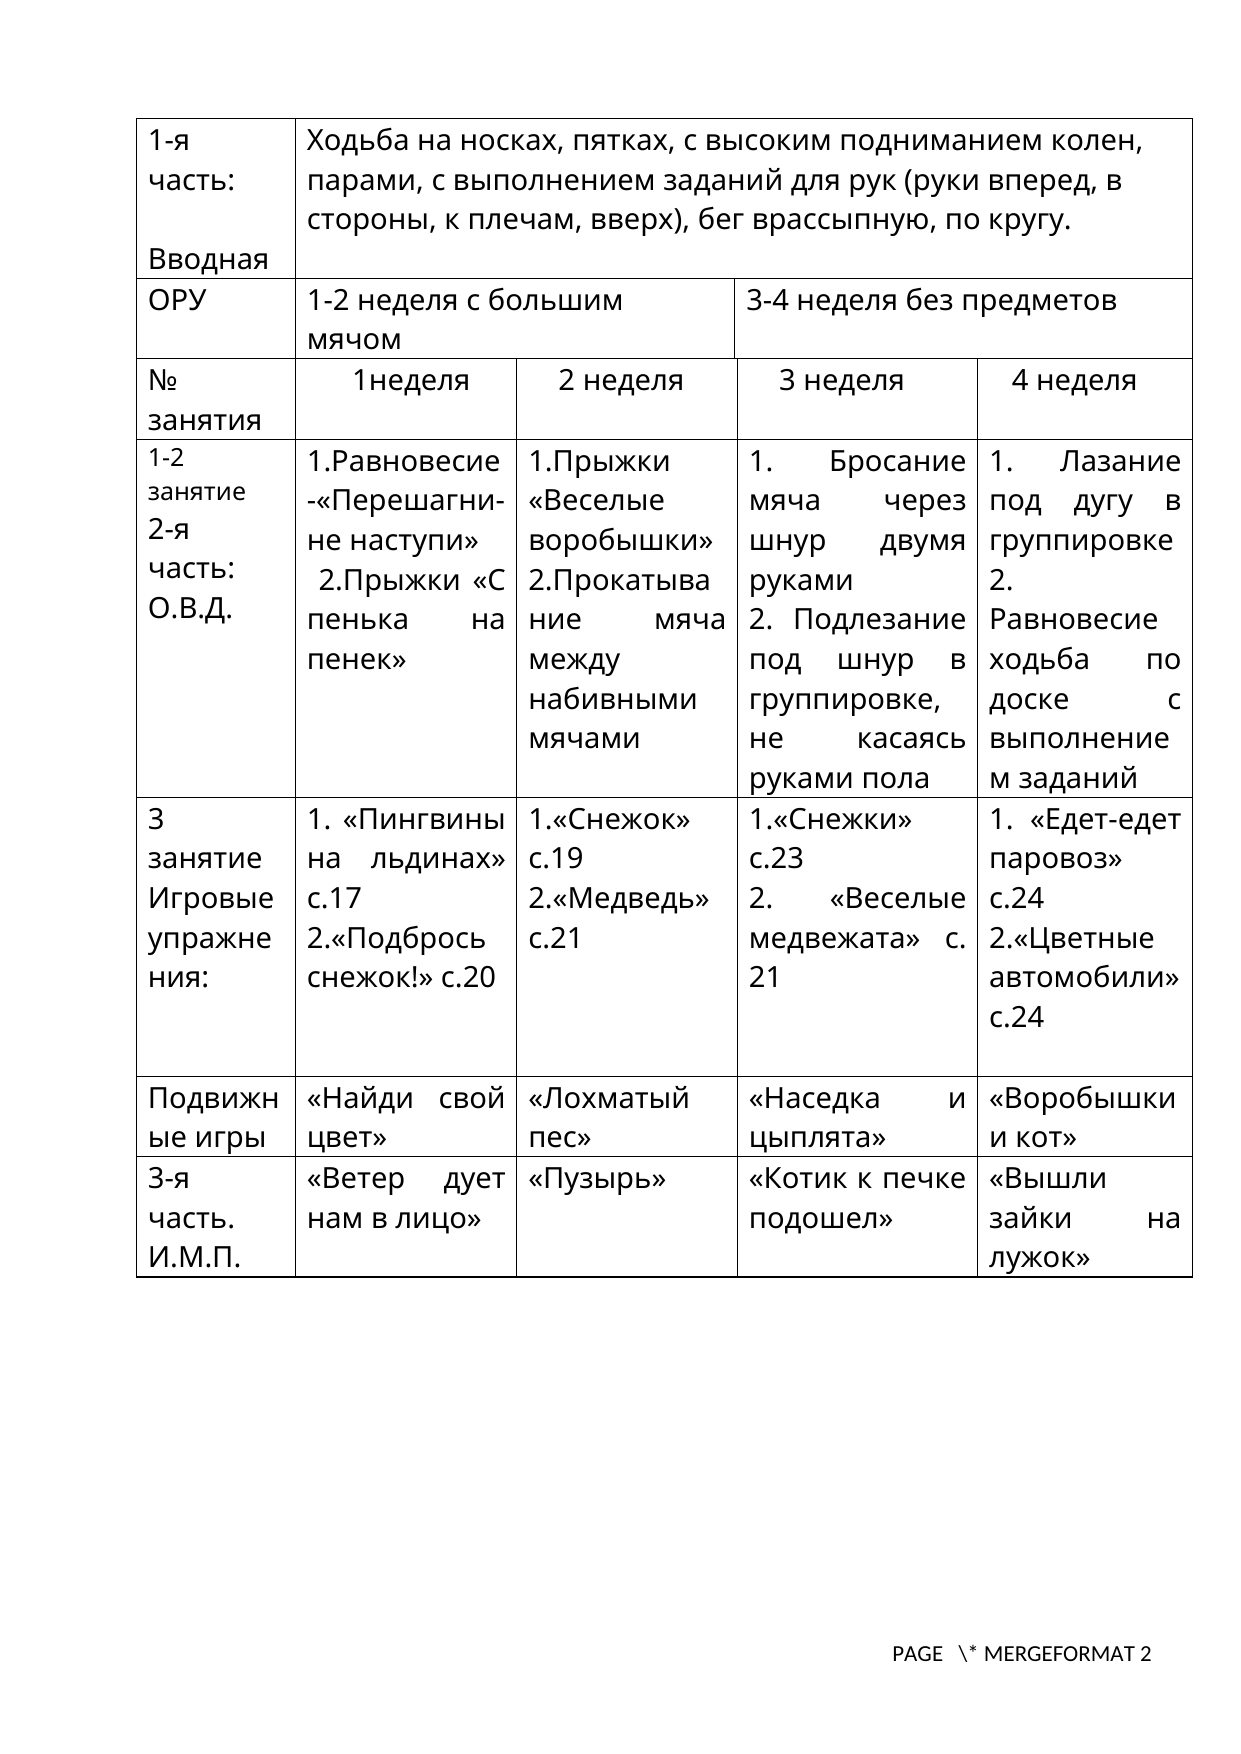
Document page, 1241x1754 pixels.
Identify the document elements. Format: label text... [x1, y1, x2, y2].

table_cell 3-я часть. И.М.П. [137, 1157, 295, 1276]
table_cell ОРУ [137, 279, 295, 358]
table_cell 1. Бросание мяча через шнур двумя руками 2. Подлезание под шнур в группировке, не касаясь руками пола [738, 440, 977, 797]
table_cell 1.«Снежки» с.23 2. «Веселые медвежата» с. 21 [738, 798, 977, 1076]
table_cell 1. «Едет-едет паровоз» с.24 2.«Цветные автомобили» с.24 [978, 798, 1192, 1076]
table_cell 1. «Пингвины на льдинах» с.17 2.«Подбрось снежок!» с.20 [296, 798, 516, 1076]
table_cell 4 неделя [978, 359, 1192, 439]
table_cell 3-4 неделя без предметов [735, 279, 1192, 358]
table_cell «Воробышки и кот» [978, 1077, 1192, 1156]
table_cell 1.Равновесие -«Перешагни-не наступи» 2.Прыжки «С пенька на пенек» [296, 440, 516, 797]
table_cell 3 неделя [738, 359, 977, 439]
table_cell Подвижные игры [137, 1077, 295, 1156]
table_cell 1. Лазание под дугу в группировке 2. Равновесие ходьба по доске с выполнением заданий [978, 440, 1192, 797]
table_cell 1.«Снежок» с.19 2.«Медведь» с.21 [517, 798, 737, 1076]
table_cell 2 неделя [517, 359, 737, 439]
table_header 1-я часть: Вводная [137, 119, 295, 278]
table_cell 3 занятие Игровые упражнения: [137, 798, 295, 1076]
table_cell «Пузырь» [517, 1157, 737, 1276]
table_header Ходьба на носках, пятках, с высоким подниманием колен, парами, с выполнением заданий для рук (руки вперед, в стороны, к плечам, вверх), бег врассыпную, по кругу. [296, 119, 1192, 278]
table_cell 1-2 неделя с большим мячом [296, 279, 734, 358]
table_cell 1.Прыжки «Веселые воробышки» 2.Прокатывание мяча между набивными мячами [517, 440, 737, 797]
table_cell «Ветер дует нам в лицо» [296, 1157, 516, 1276]
table_cell 1-2 занятие 2-я часть: О.В.Д. [137, 440, 295, 797]
table_cell «Лохматый пес» [517, 1077, 737, 1156]
table_cell «Наседка и цыплята» [738, 1077, 977, 1156]
table_cell «Котик к печке подошел» [738, 1157, 977, 1276]
table_cell «Вышли зайки на лужок» [978, 1157, 1192, 1276]
table_cell № занятия [137, 359, 295, 439]
table_cell «Найди свой цвет» [296, 1077, 516, 1156]
table_cell 1неделя [296, 359, 516, 439]
